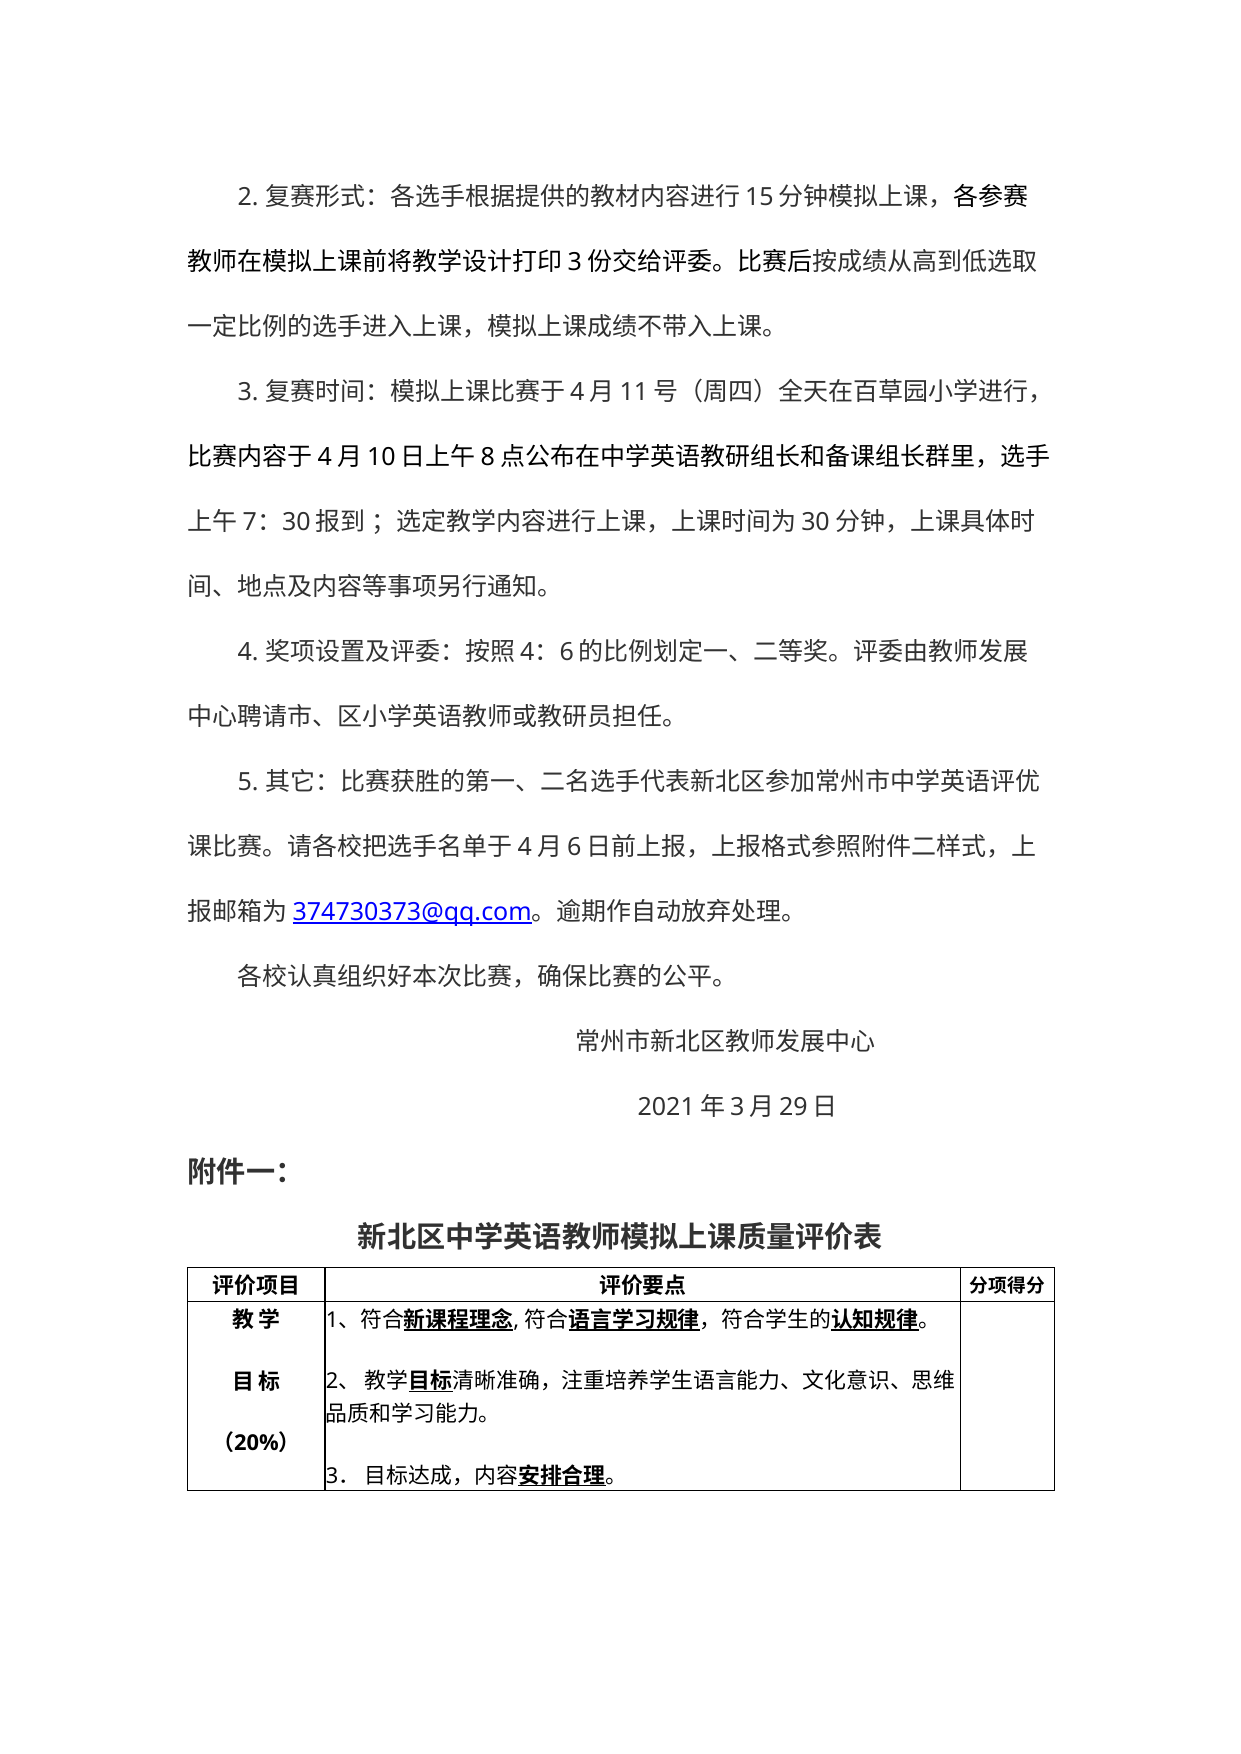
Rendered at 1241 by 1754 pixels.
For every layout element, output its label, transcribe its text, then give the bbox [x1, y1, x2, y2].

text 新北区中学英语教师模拟上课质量评价表 [187, 1202, 1053, 1267]
text 常州市新北区教师发展中心 [187, 1007, 1053, 1072]
table_cell 教 学 目 标 （20%） [188, 1302, 324, 1490]
text 3. 复赛时间：模拟上课比赛于4月11号（周四）全天在百草园小学进行，比赛内容于4月10日上午8点公布在中学英语教研组长和备课组长群里，选手上午7：30报到 ；选定教学内容进行上课，上课时间为30分钟，上课具体时间、地点及内容等事项另行通知。 [187, 357, 1053, 617]
text 4. 奖项设置及评委：按照4：6的比例划定一、二等奖。评委由教师发展中心聘请市、区小学英语教师或教研员担任。 [187, 617, 1053, 747]
table_cell [961, 1302, 1054, 1490]
text 各校认真组织好本次比赛，确保比赛的公平。 [187, 942, 1053, 1007]
table_cell 1、符合新课程理念, 符合语言学习规律，符合学生的认知规律。 2、 教学目标清晰准确，注重培养学生语言能力、文化意识、思维品质和学习能力。 3． 目标达成，内容安排合理。 [326, 1302, 960, 1490]
text 附件一： [187, 1137, 1053, 1202]
text 2. 复赛形式：各选手根据提供的教材内容进行15分钟模拟上课，各参赛教师在模拟上课前将教学设计打印3份交给评委。比赛后按成绩从高到低选取一定比例的选手进入上课，模拟上课成绩不带入上课。 [187, 162, 1053, 357]
text 5. 其它：比赛获胜的第一、二名选手代表新北区参加常州市中学英语评优课比赛。请各校把选手名单于4月6日前上报，上报格式参照附件二样式，上报邮箱为374730373@qq.com。逾期作自动放弃处理。 [187, 747, 1053, 942]
table_header 评价项目 [188, 1268, 324, 1301]
text 2021年3月29日 [187, 1072, 1053, 1137]
table_header 分项得分 [961, 1268, 1054, 1301]
table_header 评价要点 [326, 1268, 960, 1301]
